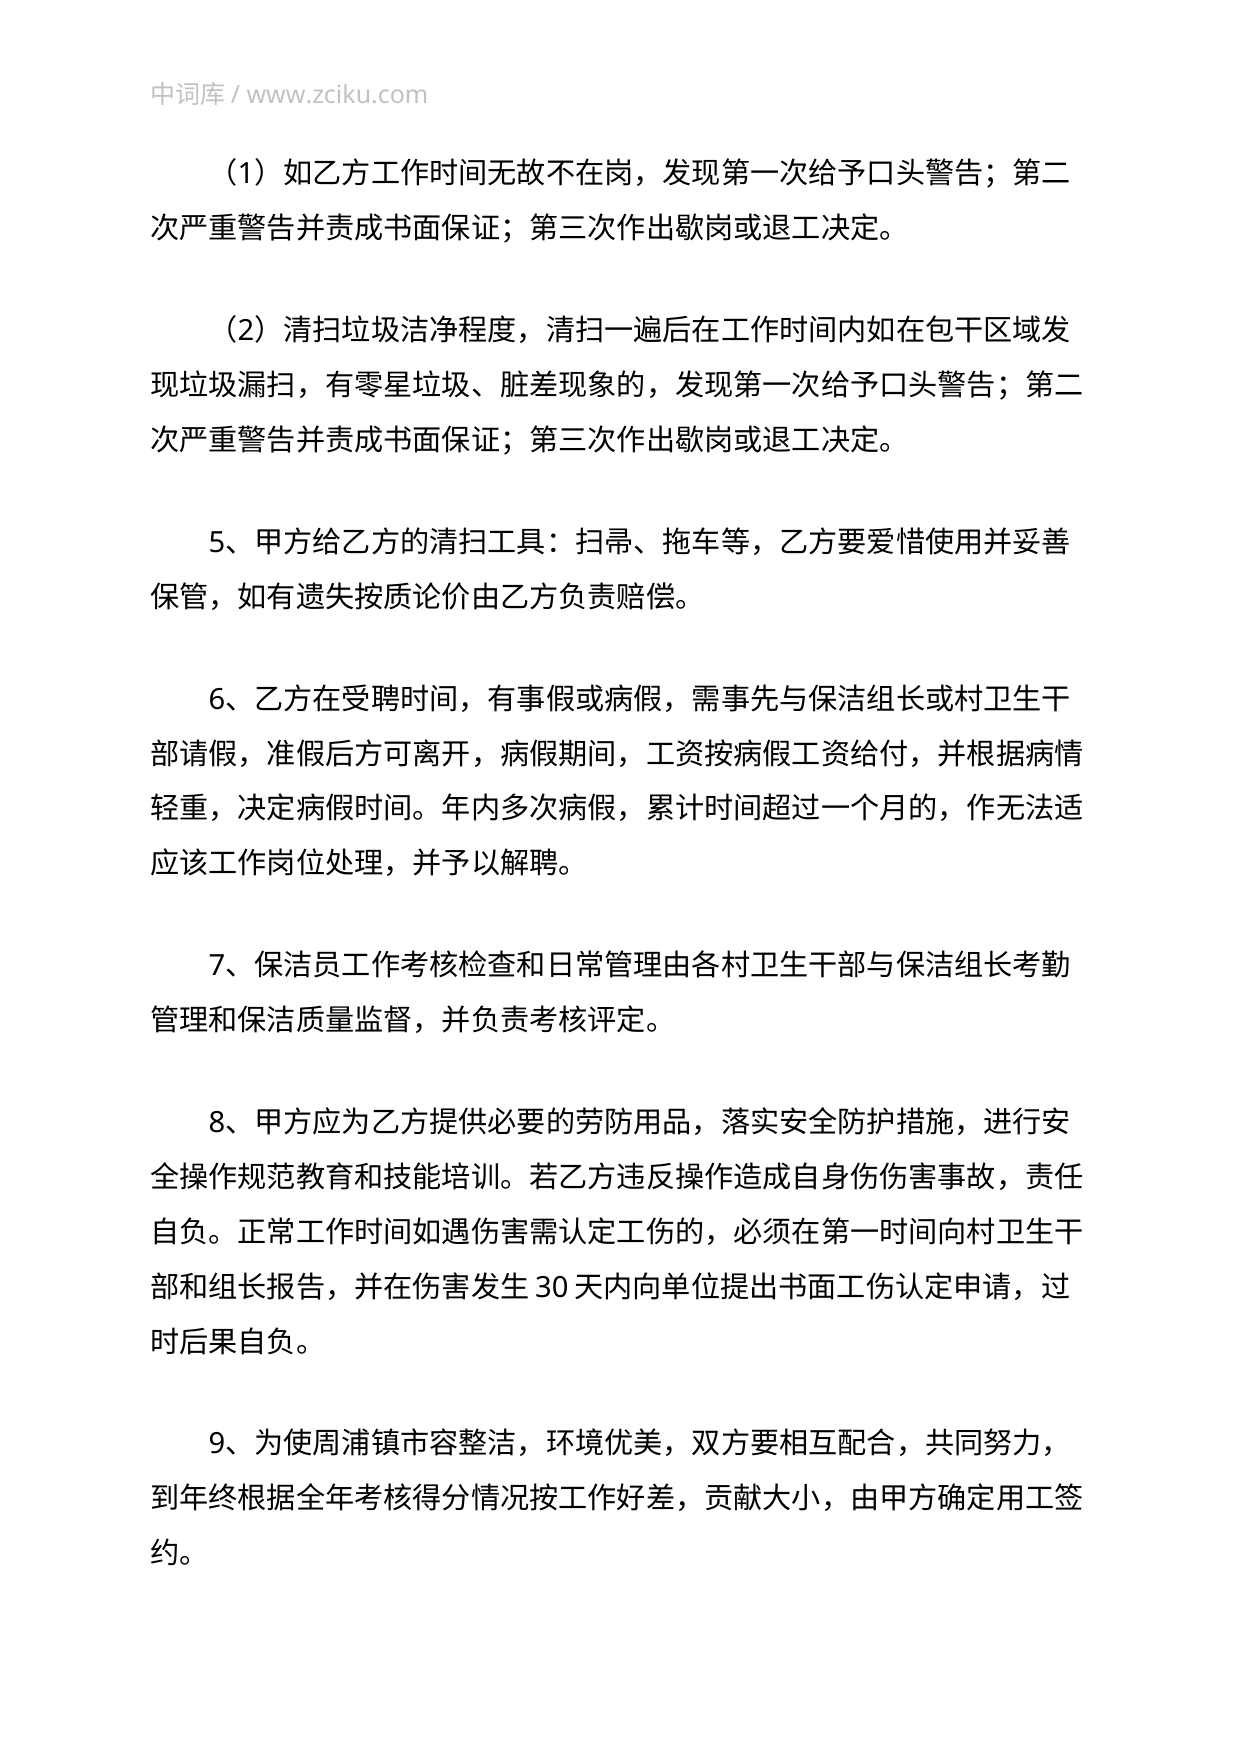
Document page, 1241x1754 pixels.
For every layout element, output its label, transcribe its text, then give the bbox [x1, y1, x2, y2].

text 5、甲方给乙方的清扫工具：扫帚、拖车等，乙方要爱惜使用并妥善保管，如有遗失按质论价由乙方负责赔偿。 [150, 518, 1090, 616]
text （1）如乙方工作时间无故不在岗，发现第一次给予口头警告；第二次严重警告并责成书面保证；第三次作出歇岗或退工决定。 [150, 150, 1090, 247]
text 6、乙方在受聘时间，有事假或病假，需事先与保洁组长或村卫生干部请假，准假后方可离开，病假期间，工资按病假工资给付，并根据病情轻重，决定病假时间。年内多次病假，累计时间超过一个月的，作无法适应该工作岗位处理，并予以解聘。 [150, 675, 1090, 882]
text （2）清扫垃圾洁净程度，清扫一遍后在工作时间内如在包干区域发现垃圾漏扫，有零星垃圾、脏差现象的，发现第一次给予口头警告；第二次严重警告并责成书面保证；第三次作出歇岗或退工决定。 [150, 307, 1090, 459]
text 7、保洁员工作考核检查和日常管理由各村卫生干部与保洁组长考勤管理和保洁质量监督，并负责考核评定。 [150, 942, 1090, 1039]
text 8、甲方应为乙方提供必要的劳防用品，落实安全防护措施，进行安全操作规范教育和技能培训。若乙方违反操作造成自身伤伤害事故，责任自负。正常工作时间如遇伤害需认定工伤的，必须在第一时间向村卫生干部和组长报告，并在伤害发生30天内向单位提出书面工伤认定申请，过时后果自负。 [150, 1098, 1090, 1361]
text 9、为使周浦镇市容整洁，环境优美，双方要相互配合，共同努力，到年终根据全年考核得分情况按工作好差，贡献大小，由甲方确定用工签约。 [150, 1420, 1090, 1572]
